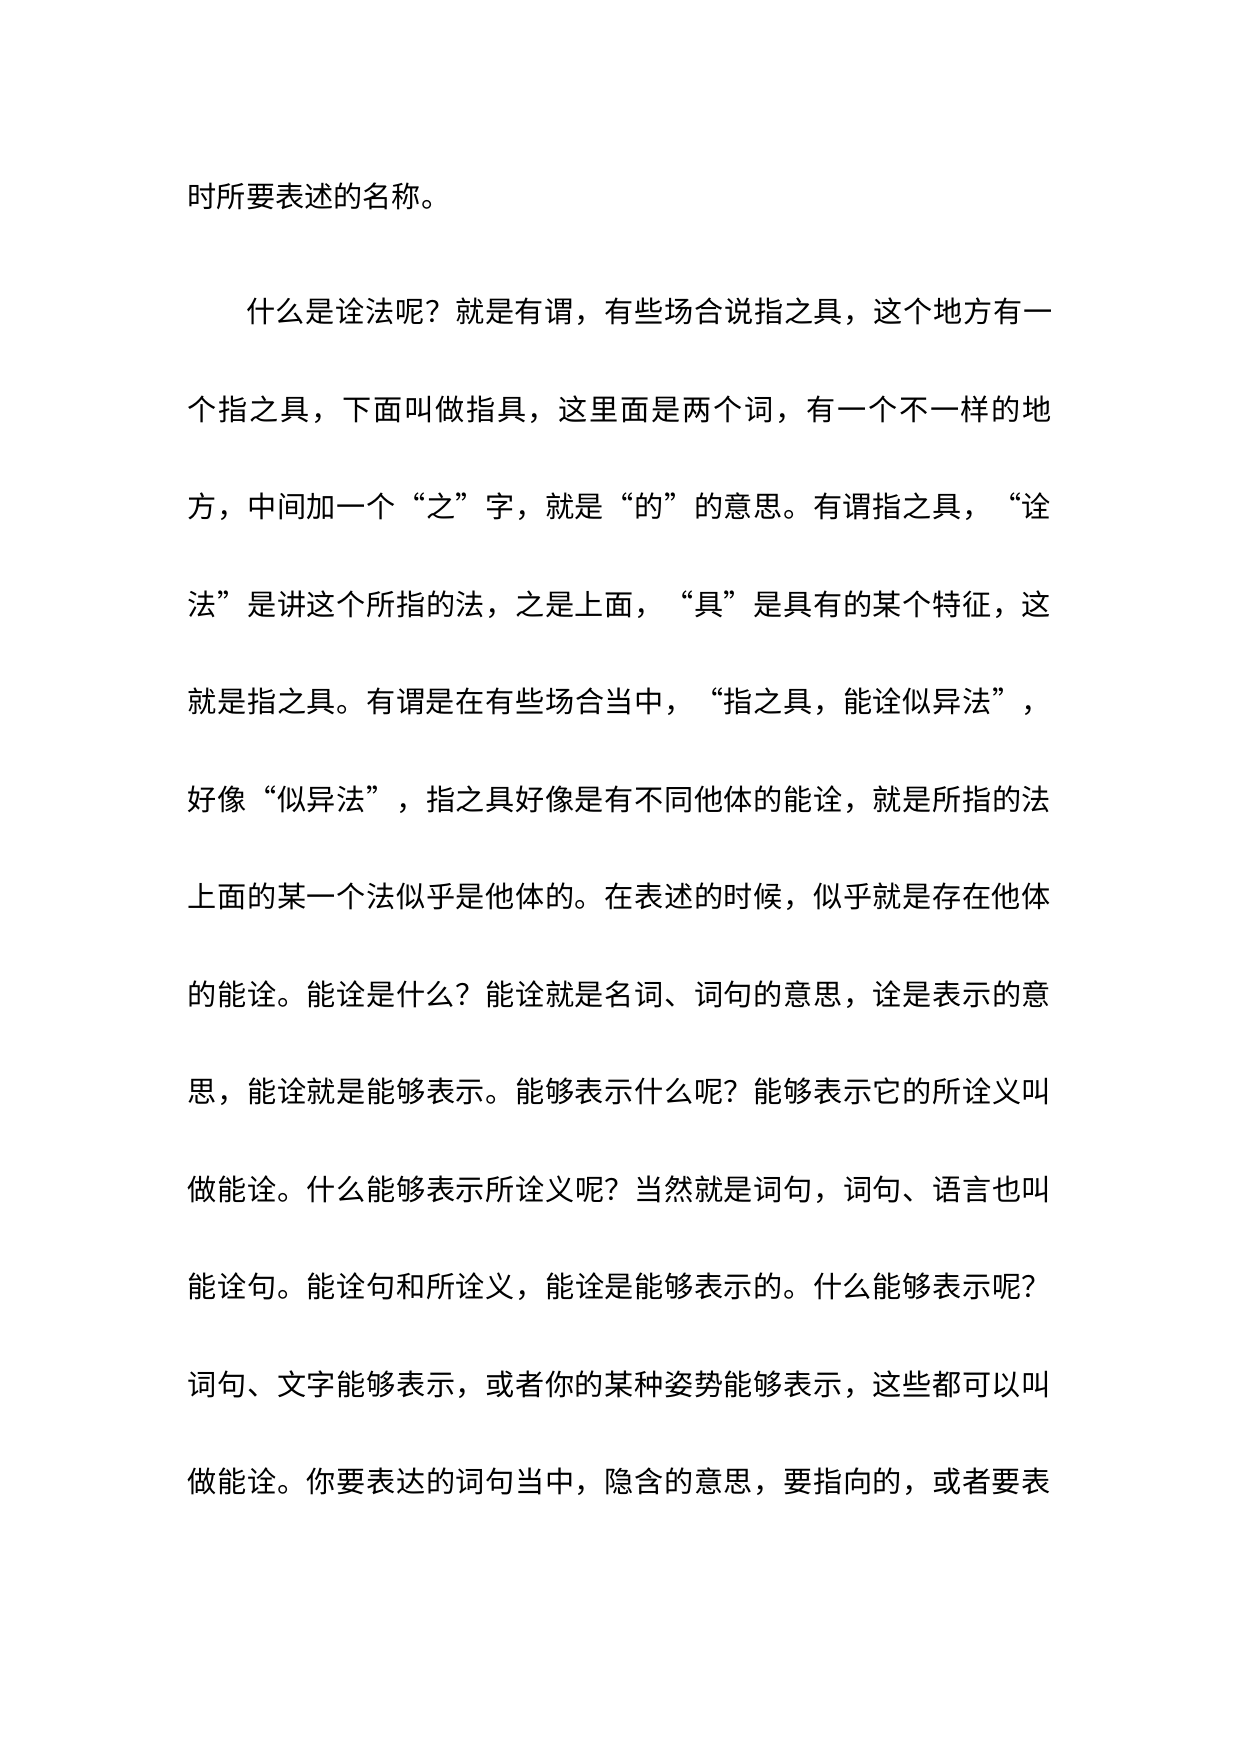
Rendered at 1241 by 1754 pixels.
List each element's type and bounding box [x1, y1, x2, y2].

text [187, 277, 1053, 1512]
text [187, 162, 1053, 227]
